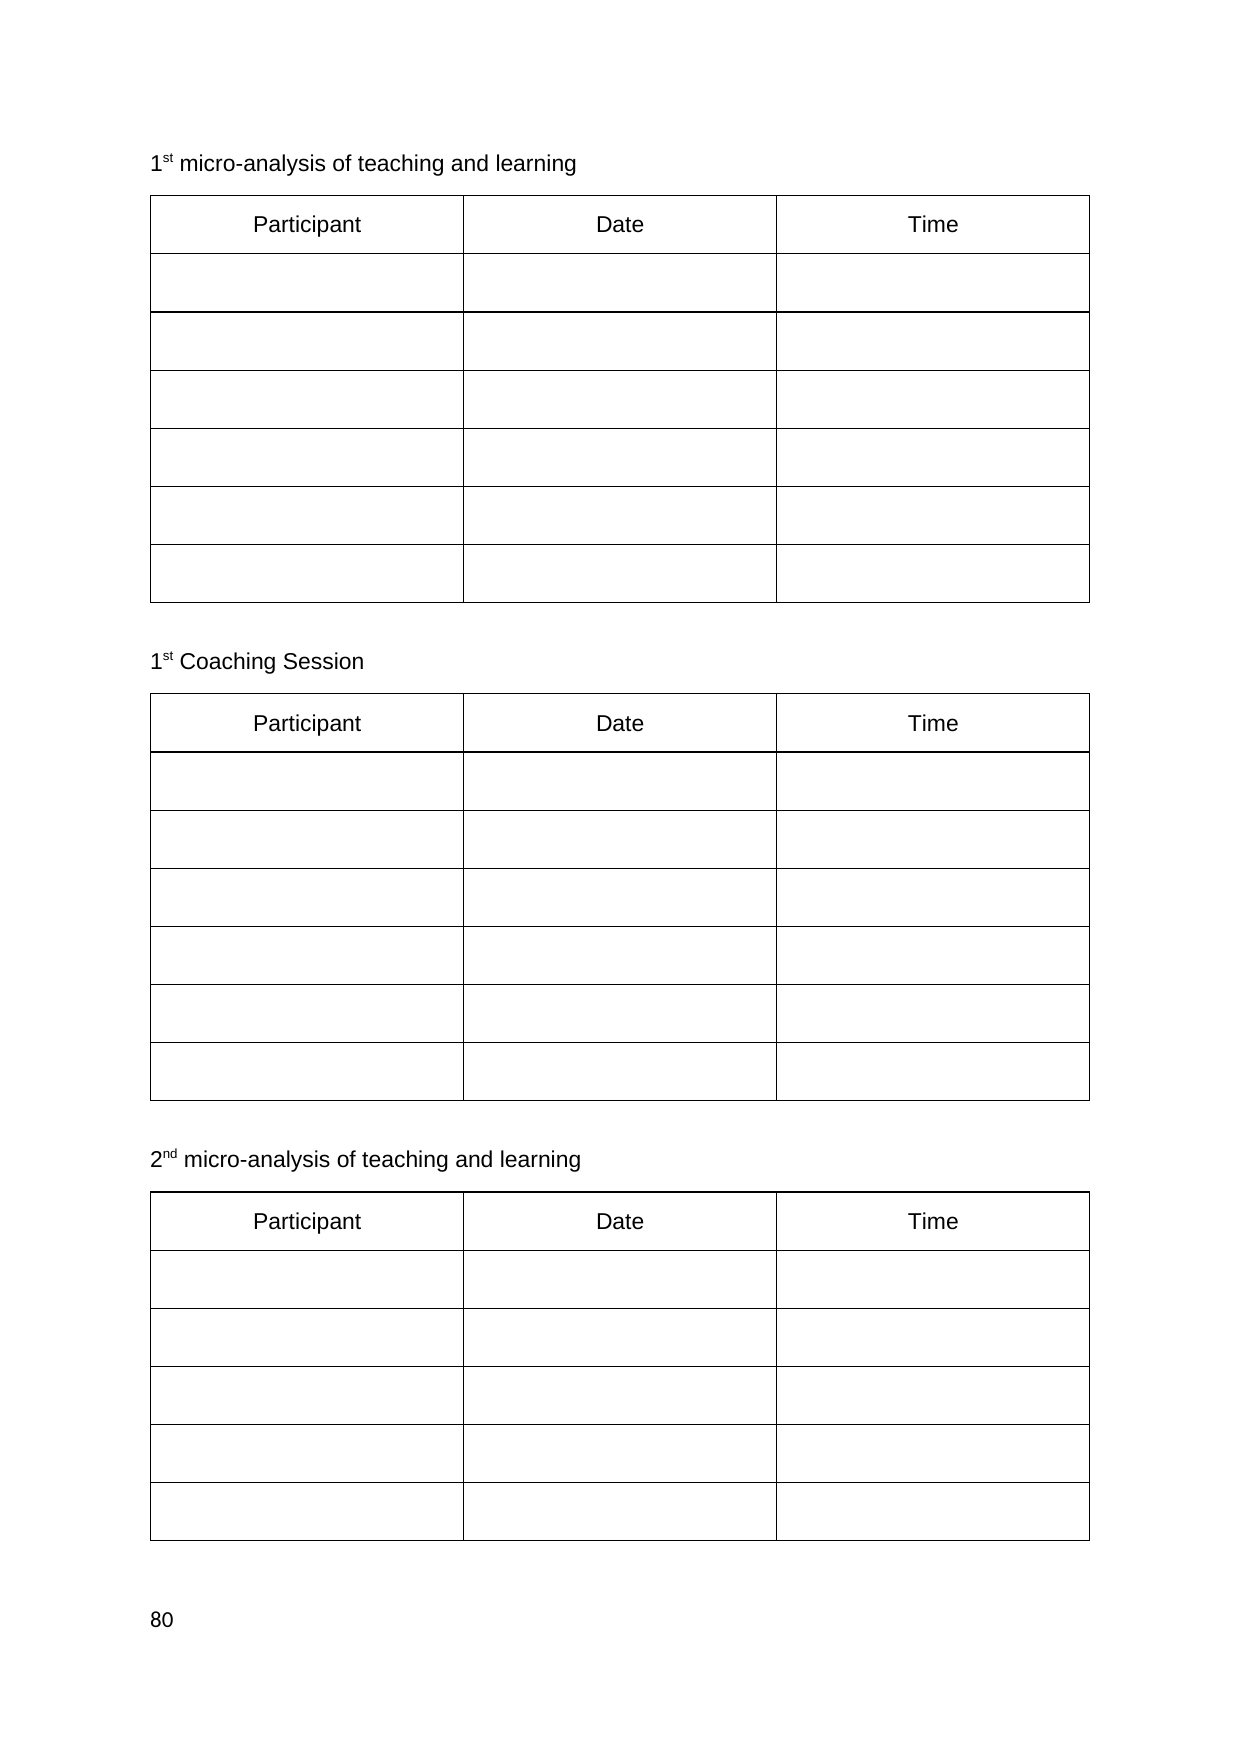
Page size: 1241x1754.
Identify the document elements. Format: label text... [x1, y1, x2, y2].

table_cell [151, 429, 463, 486]
table_cell [464, 254, 776, 311]
table_header Time [777, 196, 1089, 253]
text 2nd micro-analysis of teaching and learning [150, 1146, 1090, 1173]
table_cell [777, 985, 1089, 1042]
text 1st Coaching Session [150, 648, 1090, 674]
table_cell [151, 927, 463, 984]
table_header Participant [151, 1193, 463, 1249]
table_cell [777, 1483, 1089, 1540]
table_cell [464, 985, 776, 1042]
table_cell [464, 1367, 776, 1424]
table_cell [464, 429, 776, 486]
table_cell [151, 869, 463, 926]
table_cell [464, 1043, 776, 1100]
table_cell [777, 545, 1089, 602]
table_cell [777, 753, 1089, 809]
table_cell [777, 927, 1089, 984]
table_cell [151, 371, 463, 428]
table_cell [777, 371, 1089, 428]
table_header Date [464, 196, 776, 253]
table_cell [464, 1483, 776, 1540]
table_cell [777, 313, 1089, 369]
table_cell [151, 811, 463, 868]
table_cell [777, 1043, 1089, 1100]
table_cell [777, 1425, 1089, 1482]
table_cell [464, 487, 776, 544]
table_cell [777, 1309, 1089, 1366]
table_cell [151, 1251, 463, 1308]
table_cell [464, 545, 776, 602]
table_cell [464, 313, 776, 369]
table_cell [464, 1425, 776, 1482]
table_cell [151, 1483, 463, 1540]
table_cell [151, 254, 463, 311]
table_cell [777, 1367, 1089, 1424]
table_cell [151, 1367, 463, 1424]
table_cell [151, 545, 463, 602]
table_cell [151, 1309, 463, 1366]
table_cell [151, 1425, 463, 1482]
table_cell [464, 1251, 776, 1308]
text 1st micro-analysis of teaching and learning [150, 150, 1090, 176]
table_cell [464, 811, 776, 868]
table_header Participant [151, 196, 463, 253]
table_cell [464, 371, 776, 428]
table_cell [151, 313, 463, 369]
table_header Time [777, 1193, 1089, 1249]
table_cell [151, 985, 463, 1042]
table_header Date [464, 1193, 776, 1249]
table_header Participant [151, 694, 463, 751]
table_cell [777, 254, 1089, 311]
table_cell [777, 487, 1089, 544]
table_cell [777, 1251, 1089, 1308]
table_cell [464, 927, 776, 984]
table_cell [464, 869, 776, 926]
table_header Date [464, 694, 776, 751]
table_cell [464, 1309, 776, 1366]
table_cell [151, 753, 463, 809]
table_cell [777, 811, 1089, 868]
table_cell [151, 487, 463, 544]
table_cell [777, 429, 1089, 486]
table_header Time [777, 694, 1089, 751]
table_cell [777, 869, 1089, 926]
table_cell [151, 1043, 463, 1100]
table_cell [464, 753, 776, 809]
